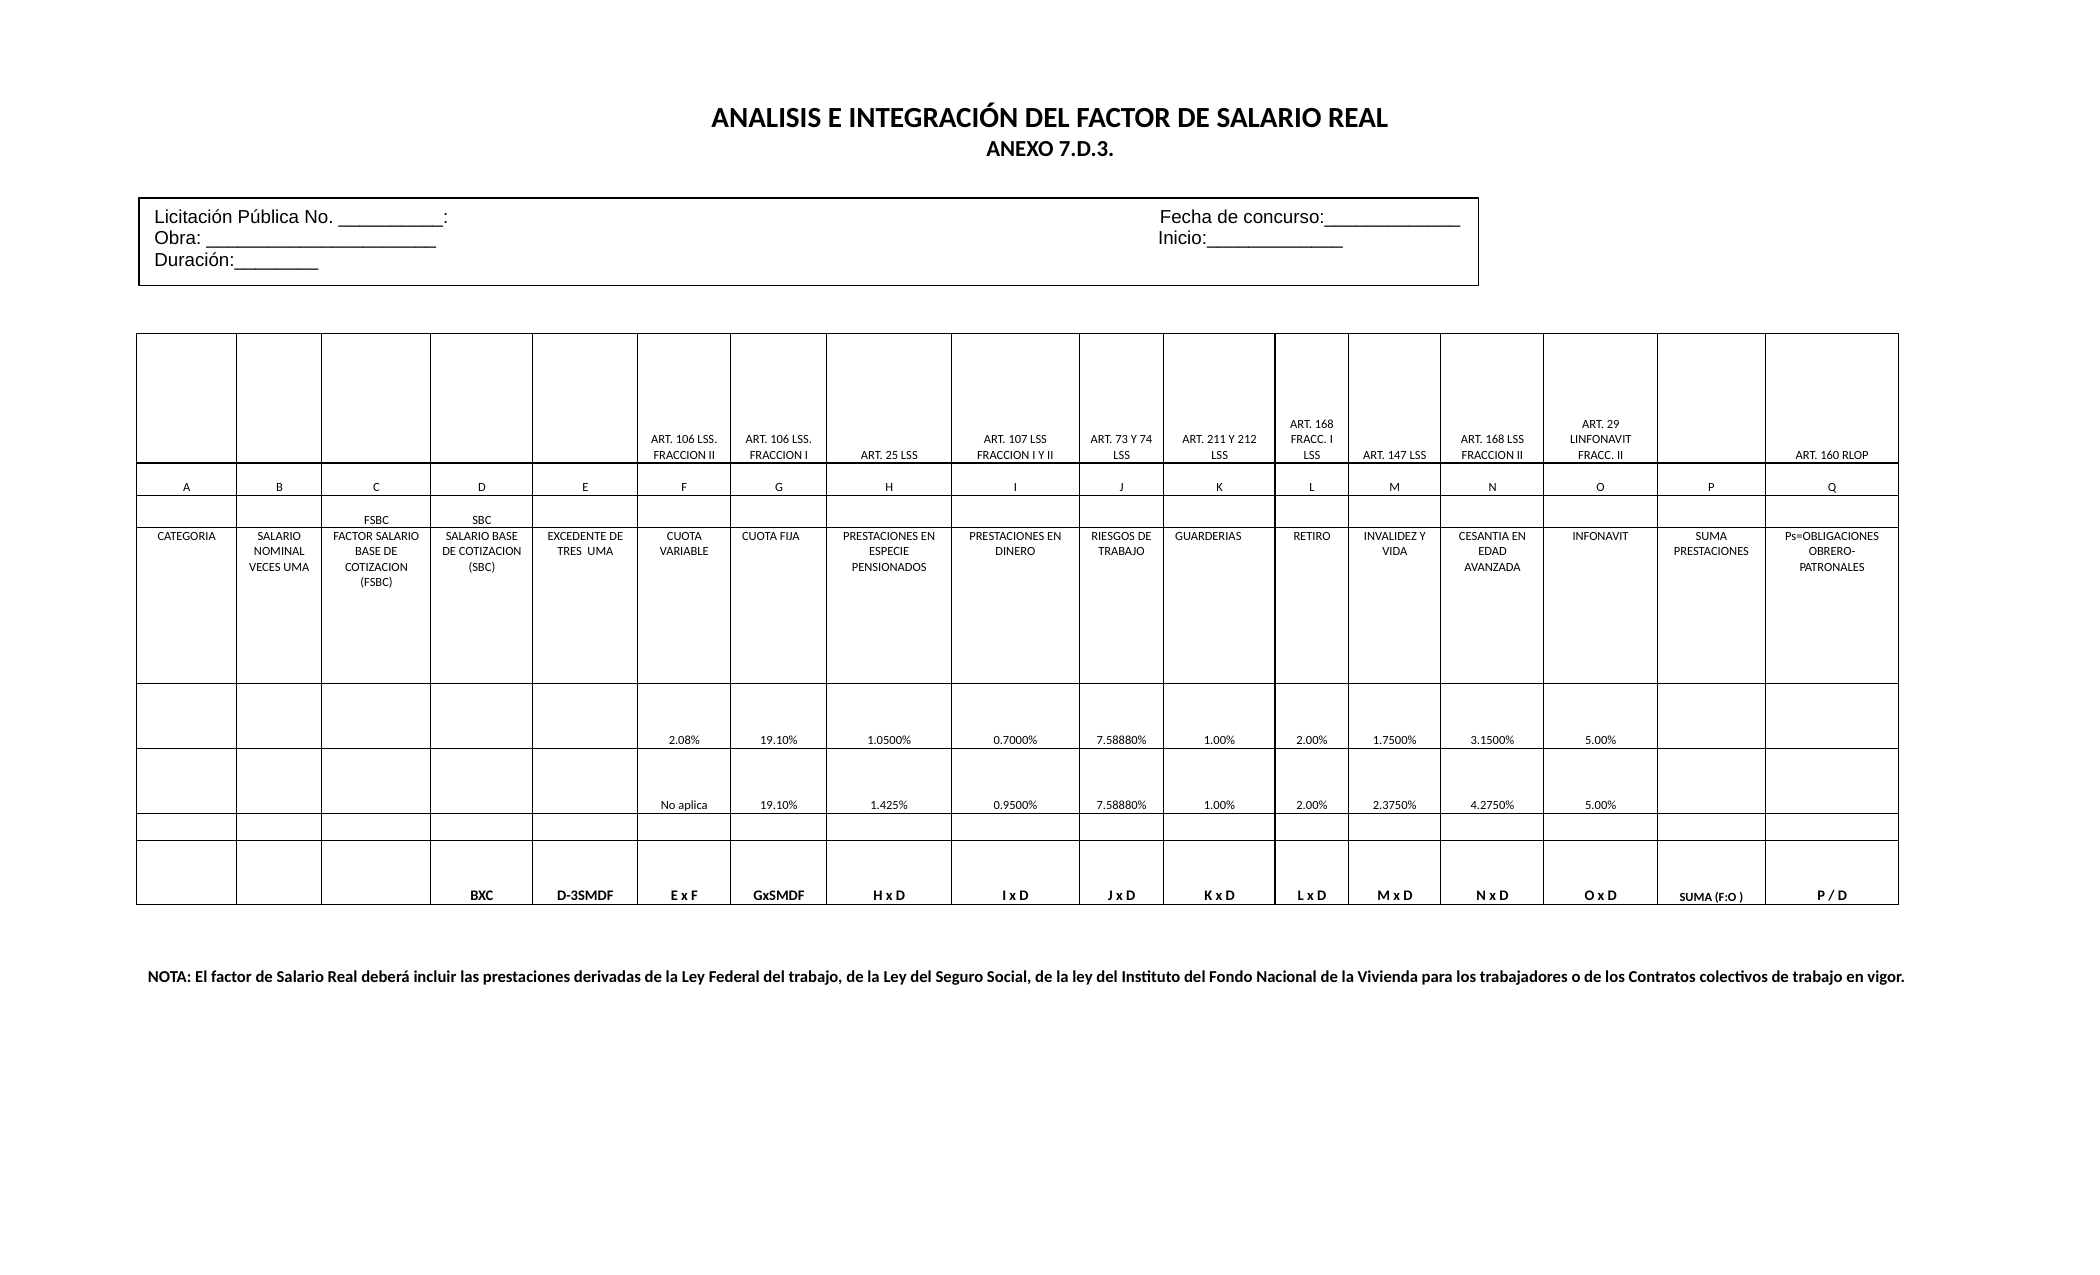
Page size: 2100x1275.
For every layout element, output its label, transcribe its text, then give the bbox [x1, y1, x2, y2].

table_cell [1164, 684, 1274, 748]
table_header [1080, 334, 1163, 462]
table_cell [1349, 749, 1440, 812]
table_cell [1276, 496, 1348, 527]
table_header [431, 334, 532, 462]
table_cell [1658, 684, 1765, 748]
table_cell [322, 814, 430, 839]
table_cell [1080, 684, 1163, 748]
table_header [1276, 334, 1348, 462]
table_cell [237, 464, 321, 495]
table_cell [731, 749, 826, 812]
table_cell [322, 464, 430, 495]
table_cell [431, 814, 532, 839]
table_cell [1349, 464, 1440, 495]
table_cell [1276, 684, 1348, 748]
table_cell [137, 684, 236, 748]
text NOTA: El factor de Salario Real deberá incluir las prestaciones derivadas de la Ley Federal del trabajo, de la Ley del Seguro Social, de la ley del Instituto del Fondo Nacional de la Vivienda para los trabajadores o de los Contratos colectivos de trabajo en vigor. [148, 966, 1952, 986]
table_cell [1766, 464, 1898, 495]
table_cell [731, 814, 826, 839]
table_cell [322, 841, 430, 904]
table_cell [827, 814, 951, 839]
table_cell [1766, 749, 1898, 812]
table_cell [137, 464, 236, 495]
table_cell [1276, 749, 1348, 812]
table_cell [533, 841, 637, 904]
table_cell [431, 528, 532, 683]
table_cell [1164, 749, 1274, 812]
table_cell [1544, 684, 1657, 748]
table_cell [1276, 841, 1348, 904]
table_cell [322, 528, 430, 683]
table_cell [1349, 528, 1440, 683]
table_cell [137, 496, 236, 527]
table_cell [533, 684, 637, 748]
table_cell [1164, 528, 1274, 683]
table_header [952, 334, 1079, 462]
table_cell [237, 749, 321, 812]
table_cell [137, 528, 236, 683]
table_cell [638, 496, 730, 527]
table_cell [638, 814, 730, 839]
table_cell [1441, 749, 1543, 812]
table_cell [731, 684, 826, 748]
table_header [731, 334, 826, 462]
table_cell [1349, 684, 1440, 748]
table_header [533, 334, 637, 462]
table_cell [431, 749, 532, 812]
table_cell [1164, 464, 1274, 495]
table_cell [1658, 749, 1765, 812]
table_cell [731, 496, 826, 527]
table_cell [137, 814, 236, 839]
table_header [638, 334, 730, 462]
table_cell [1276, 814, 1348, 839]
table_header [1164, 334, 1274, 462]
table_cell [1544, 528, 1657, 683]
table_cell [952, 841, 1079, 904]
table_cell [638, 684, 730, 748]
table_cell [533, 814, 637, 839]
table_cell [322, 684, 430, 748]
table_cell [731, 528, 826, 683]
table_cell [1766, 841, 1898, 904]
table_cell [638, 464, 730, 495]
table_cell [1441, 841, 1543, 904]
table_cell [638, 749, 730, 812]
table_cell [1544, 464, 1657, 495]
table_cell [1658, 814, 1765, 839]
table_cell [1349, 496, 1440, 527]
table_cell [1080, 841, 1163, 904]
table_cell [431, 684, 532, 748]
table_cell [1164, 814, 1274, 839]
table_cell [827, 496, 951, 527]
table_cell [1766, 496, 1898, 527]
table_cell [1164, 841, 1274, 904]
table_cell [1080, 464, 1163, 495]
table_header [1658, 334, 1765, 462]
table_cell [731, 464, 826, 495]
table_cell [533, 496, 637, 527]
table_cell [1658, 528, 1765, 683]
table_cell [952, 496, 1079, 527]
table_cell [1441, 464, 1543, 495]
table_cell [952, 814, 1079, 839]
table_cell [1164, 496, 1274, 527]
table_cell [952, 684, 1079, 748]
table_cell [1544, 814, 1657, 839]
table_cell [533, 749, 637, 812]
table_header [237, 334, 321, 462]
text ANEXO 7.D.3. [148, 134, 1952, 163]
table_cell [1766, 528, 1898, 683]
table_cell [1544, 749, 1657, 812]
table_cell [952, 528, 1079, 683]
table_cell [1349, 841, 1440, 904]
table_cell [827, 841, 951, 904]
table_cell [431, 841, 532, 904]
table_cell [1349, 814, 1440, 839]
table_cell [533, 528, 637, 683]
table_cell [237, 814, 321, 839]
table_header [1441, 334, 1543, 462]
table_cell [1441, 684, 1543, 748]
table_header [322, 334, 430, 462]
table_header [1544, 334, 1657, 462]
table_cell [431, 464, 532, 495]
text ANALISIS E INTEGRACIÓN DEL FACTOR DE SALARIO REAL [148, 99, 1952, 134]
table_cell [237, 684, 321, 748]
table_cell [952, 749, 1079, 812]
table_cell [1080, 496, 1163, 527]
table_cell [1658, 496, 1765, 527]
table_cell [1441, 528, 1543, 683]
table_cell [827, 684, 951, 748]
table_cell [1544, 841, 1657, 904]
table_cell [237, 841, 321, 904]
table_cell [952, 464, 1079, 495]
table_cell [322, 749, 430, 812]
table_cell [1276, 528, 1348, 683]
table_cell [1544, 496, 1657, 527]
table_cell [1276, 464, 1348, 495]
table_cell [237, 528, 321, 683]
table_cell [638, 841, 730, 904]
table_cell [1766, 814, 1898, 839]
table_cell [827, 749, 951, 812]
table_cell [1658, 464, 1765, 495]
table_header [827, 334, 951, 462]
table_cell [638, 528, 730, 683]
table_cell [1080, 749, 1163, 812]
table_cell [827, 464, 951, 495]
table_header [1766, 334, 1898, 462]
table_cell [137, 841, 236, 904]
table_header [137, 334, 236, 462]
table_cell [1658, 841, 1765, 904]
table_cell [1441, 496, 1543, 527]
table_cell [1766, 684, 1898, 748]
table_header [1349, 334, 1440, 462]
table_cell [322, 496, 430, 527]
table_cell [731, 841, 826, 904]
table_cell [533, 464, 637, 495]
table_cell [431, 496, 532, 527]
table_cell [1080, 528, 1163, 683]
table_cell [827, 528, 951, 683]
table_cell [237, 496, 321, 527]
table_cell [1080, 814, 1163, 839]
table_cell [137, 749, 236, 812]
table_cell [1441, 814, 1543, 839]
